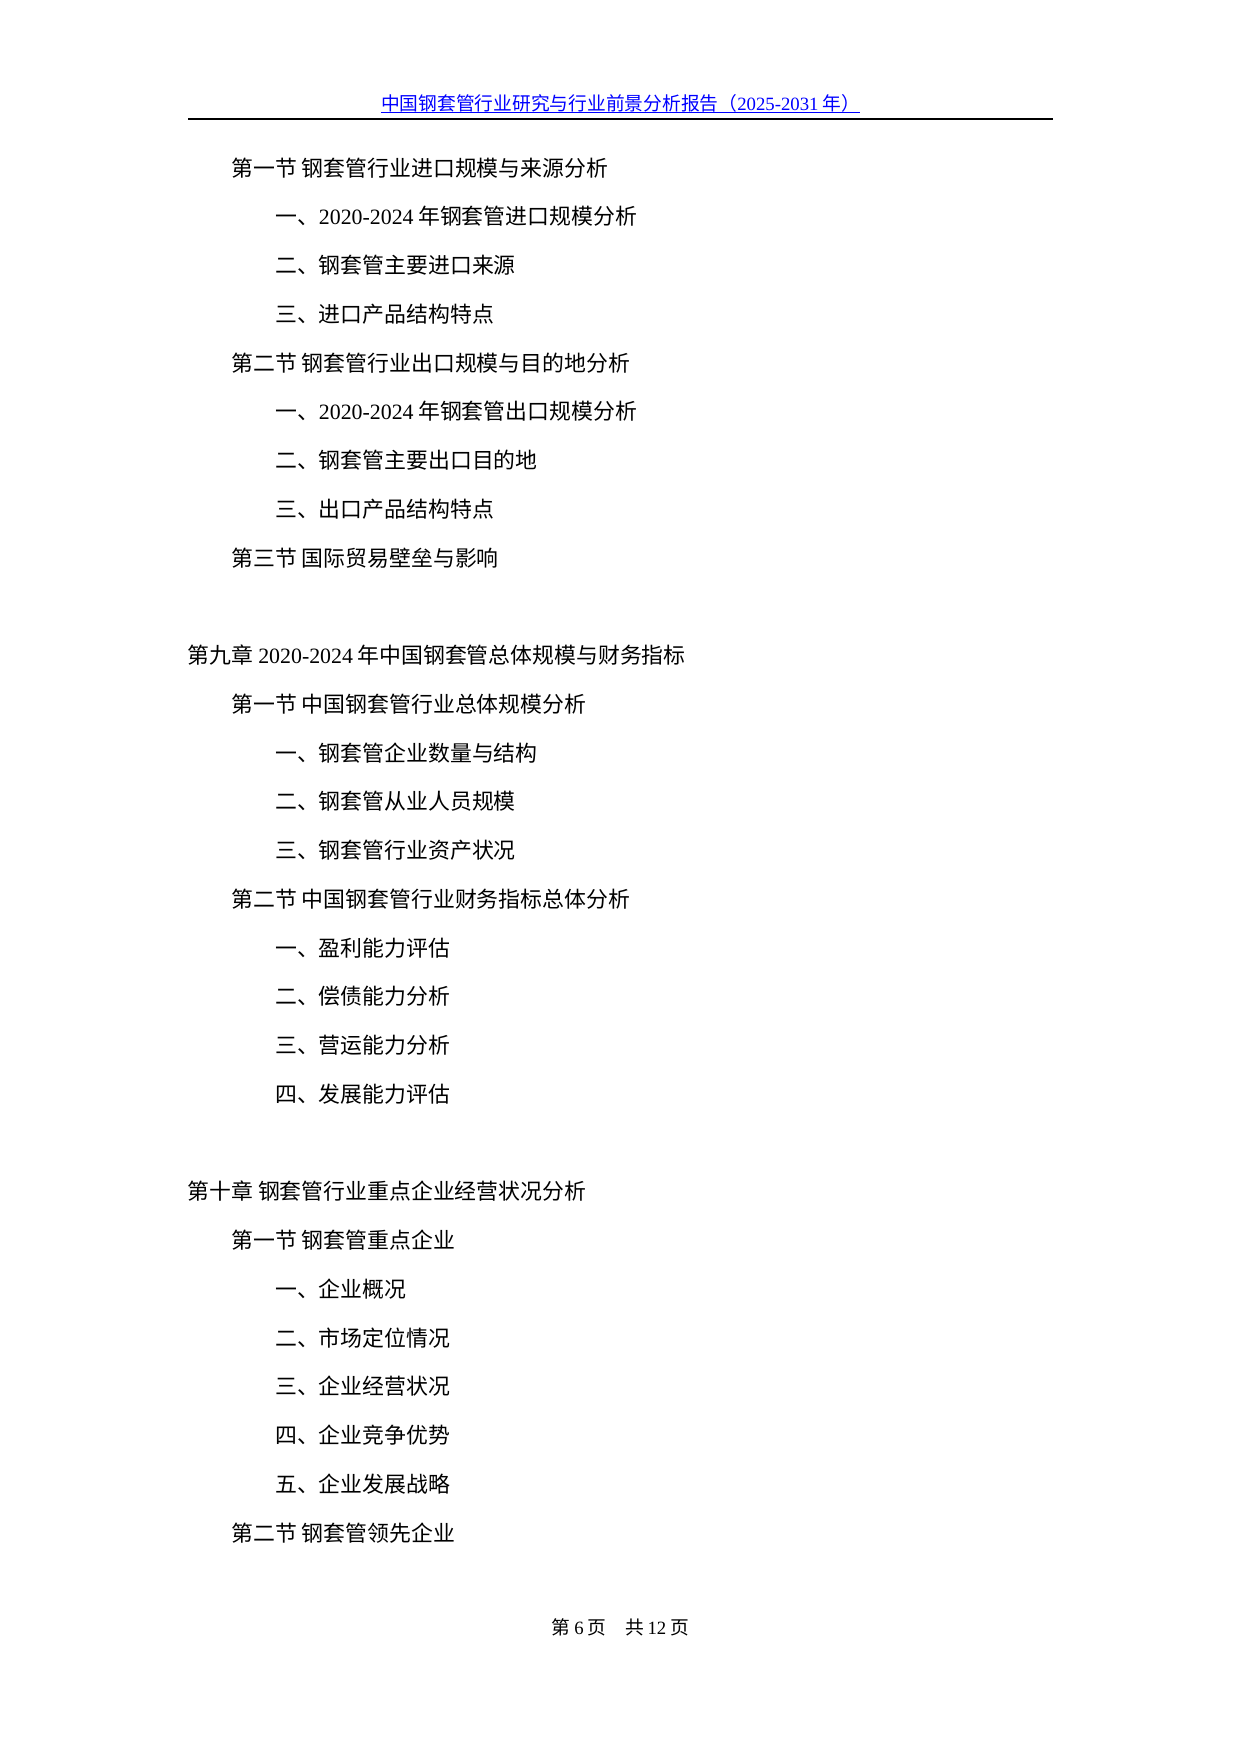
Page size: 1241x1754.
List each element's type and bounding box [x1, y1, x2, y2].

text [187, 150, 1053, 1548]
